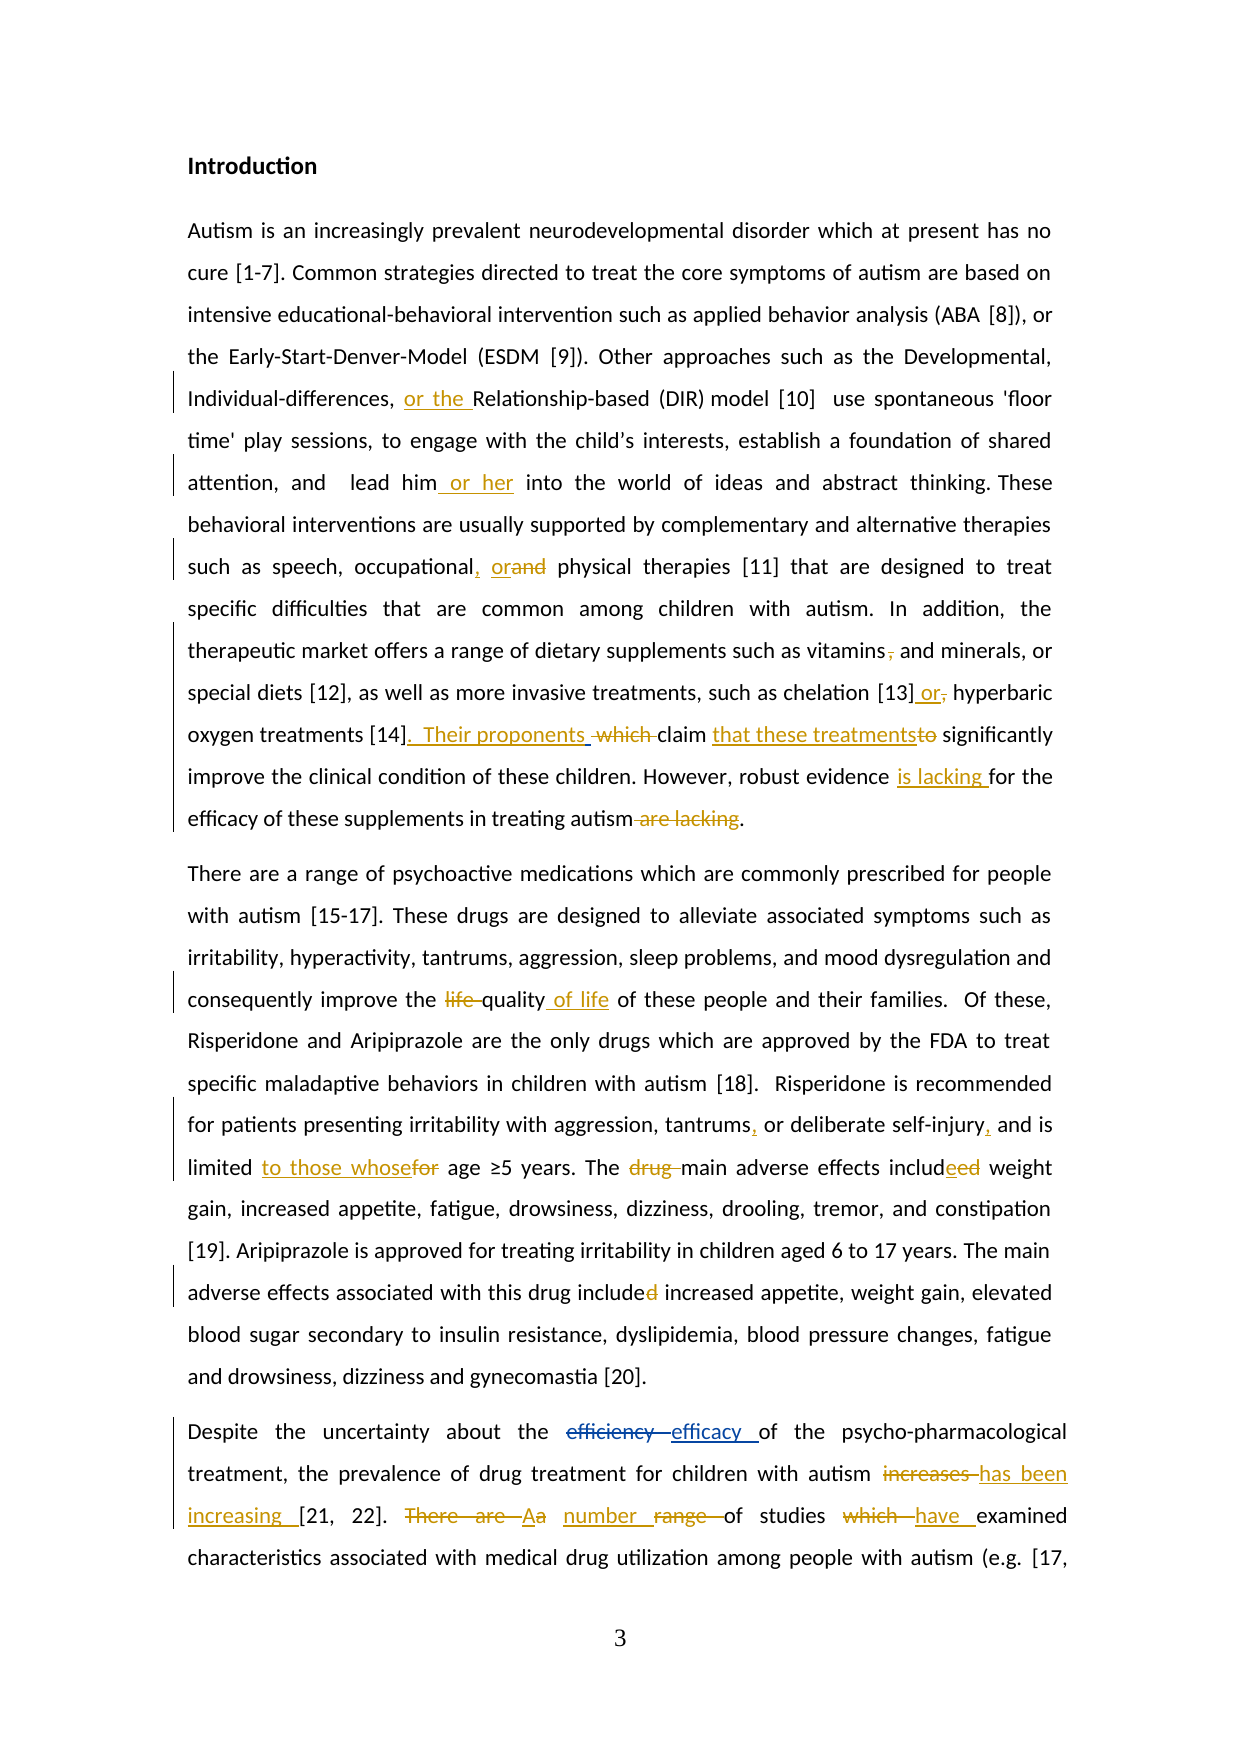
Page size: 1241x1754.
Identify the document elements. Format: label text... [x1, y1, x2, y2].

text There are a range of psychoactive medications which are commonly prescribed for people with autism [15-17]. These drugs are designed to alleviate associated symptoms such as irritability, hyperactivity, tantrums, aggression, sleep problems, and mood dysregulation and consequently improve the quality of these people and their families. Of these, Risperidone and Aripiprazole are the only drugs which are approved by the FDA to treat specific maladaptive behaviors in children with autism [18]. Risperidone is recommended for patients presenting irritability with aggression, tantrums or deliberate self-injury and is limited age ≥5 years. The main adverse effects includ weight gain, increased appetite, fatigue, drowsiness, dizziness, drooling, tremor, and constipation [19]. Aripiprazole is approved for treating irritability in children aged 6 to 17 years. The main adverse effects associated with this drug include increased appetite, weight gain, elevated blood sugar secondary to insulin resistance, dyslipidemia, blood pressure changes, fatigue and drowsiness, dizziness and gynecomastia [20]. [187, 859, 1053, 1391]
text Autism is an increasingly prevalent neurodevelopmental disorder which at present has no cure [1-7]. Common strategies directed to treat the core symptoms of autism are based on intensive educational-behavioral intervention such as applied behavior analysis (ABA [8]), or the Early-Start-Denver-Model (ESDM [9]). Other approaches such as the Developmental, Individual-differences, Relationship-based (DIR) model [10] use spontaneous 'floor time' play sessions, to engage with the child’s interests, establish a foundation of shared attention, and lead him into the world of ideas and abstract thinking. These behavioral interventions are usually supported by complementary and alternative therapies such as speech, occupational physical therapies [11] that are designed to treat specific difficulties that are common among children with autism. In addition, the therapeutic market offers a range of dietary supplements such as vitamins and minerals, or special diets [12], as well as more invasive treatments, such as chelation [13] hyperbaric oxygen treatments [14]claim significantly improve the clinical condition of these children. However, robust evidence for the efficacy of these supplements in treating autism. [187, 217, 1053, 832]
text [187, 1417, 1067, 1571]
text Introduction [187, 150, 1053, 181]
